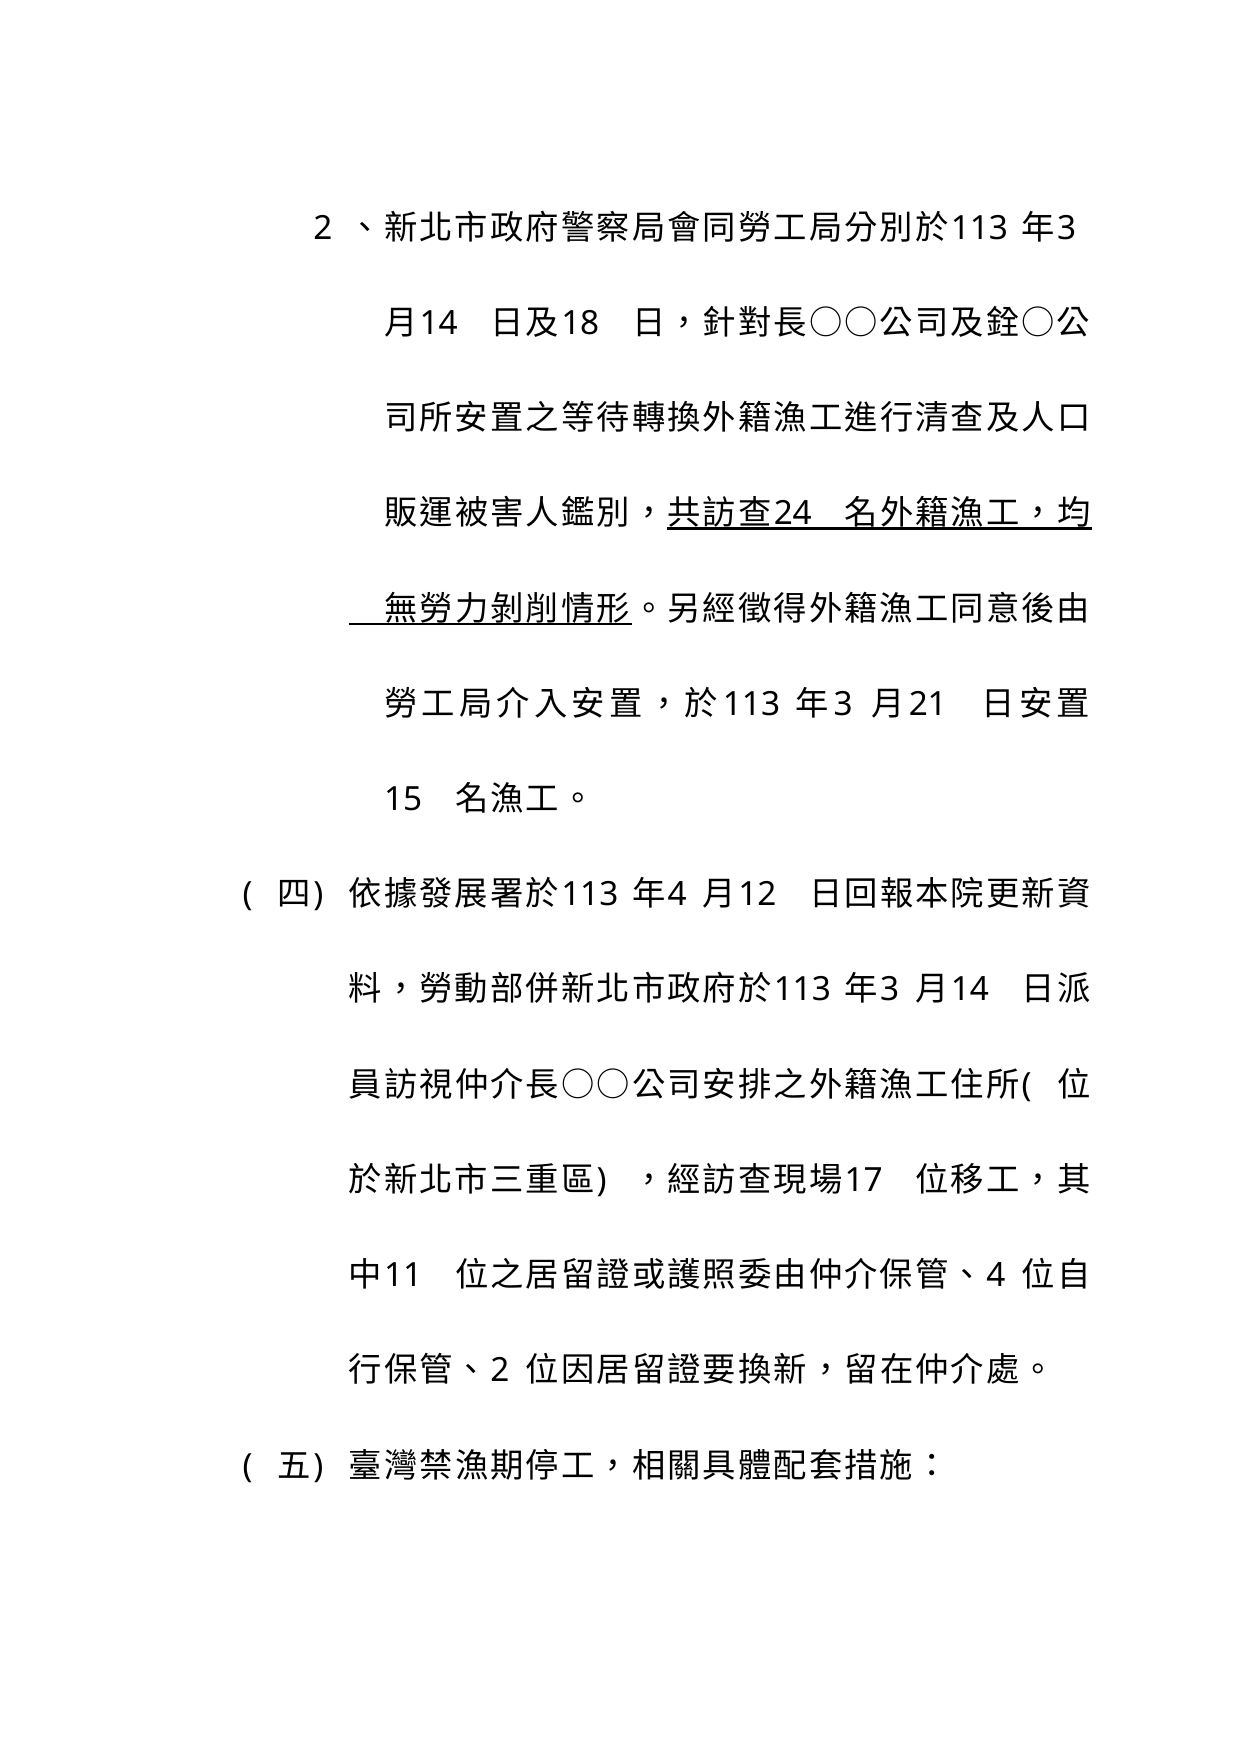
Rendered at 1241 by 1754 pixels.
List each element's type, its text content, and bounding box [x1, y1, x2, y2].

subtitle 依據發展署於113年4月12日回報本院更新資料，勞動部併新北市政府於113年3月14日派員訪視仲介長○○公司安排之外籍漁工住所(位於新北市三重區)，經訪查現場17位移工，其中11位之居留證或護照委由仲介保管、4位自行保管、2位因居留證要換新，留在仲介處。 [242, 844, 1092, 1415]
subtitle 臺灣禁漁期停工，相關具體配套措施： [242, 1415, 1092, 1510]
subtitle 新北市政府警察局會同勞工局分別於113年3月14日及18日，針對長○○公司及銓○公司所安置之等待轉換外籍漁工進行清查及人口販運被害人鑑別，共訪查24名外籍漁工，均無勞力剝削情形。另經徵得外籍漁工同意後由勞工局介入安置，於113年3月21日安置15名漁工。 [296, 177, 1092, 844]
